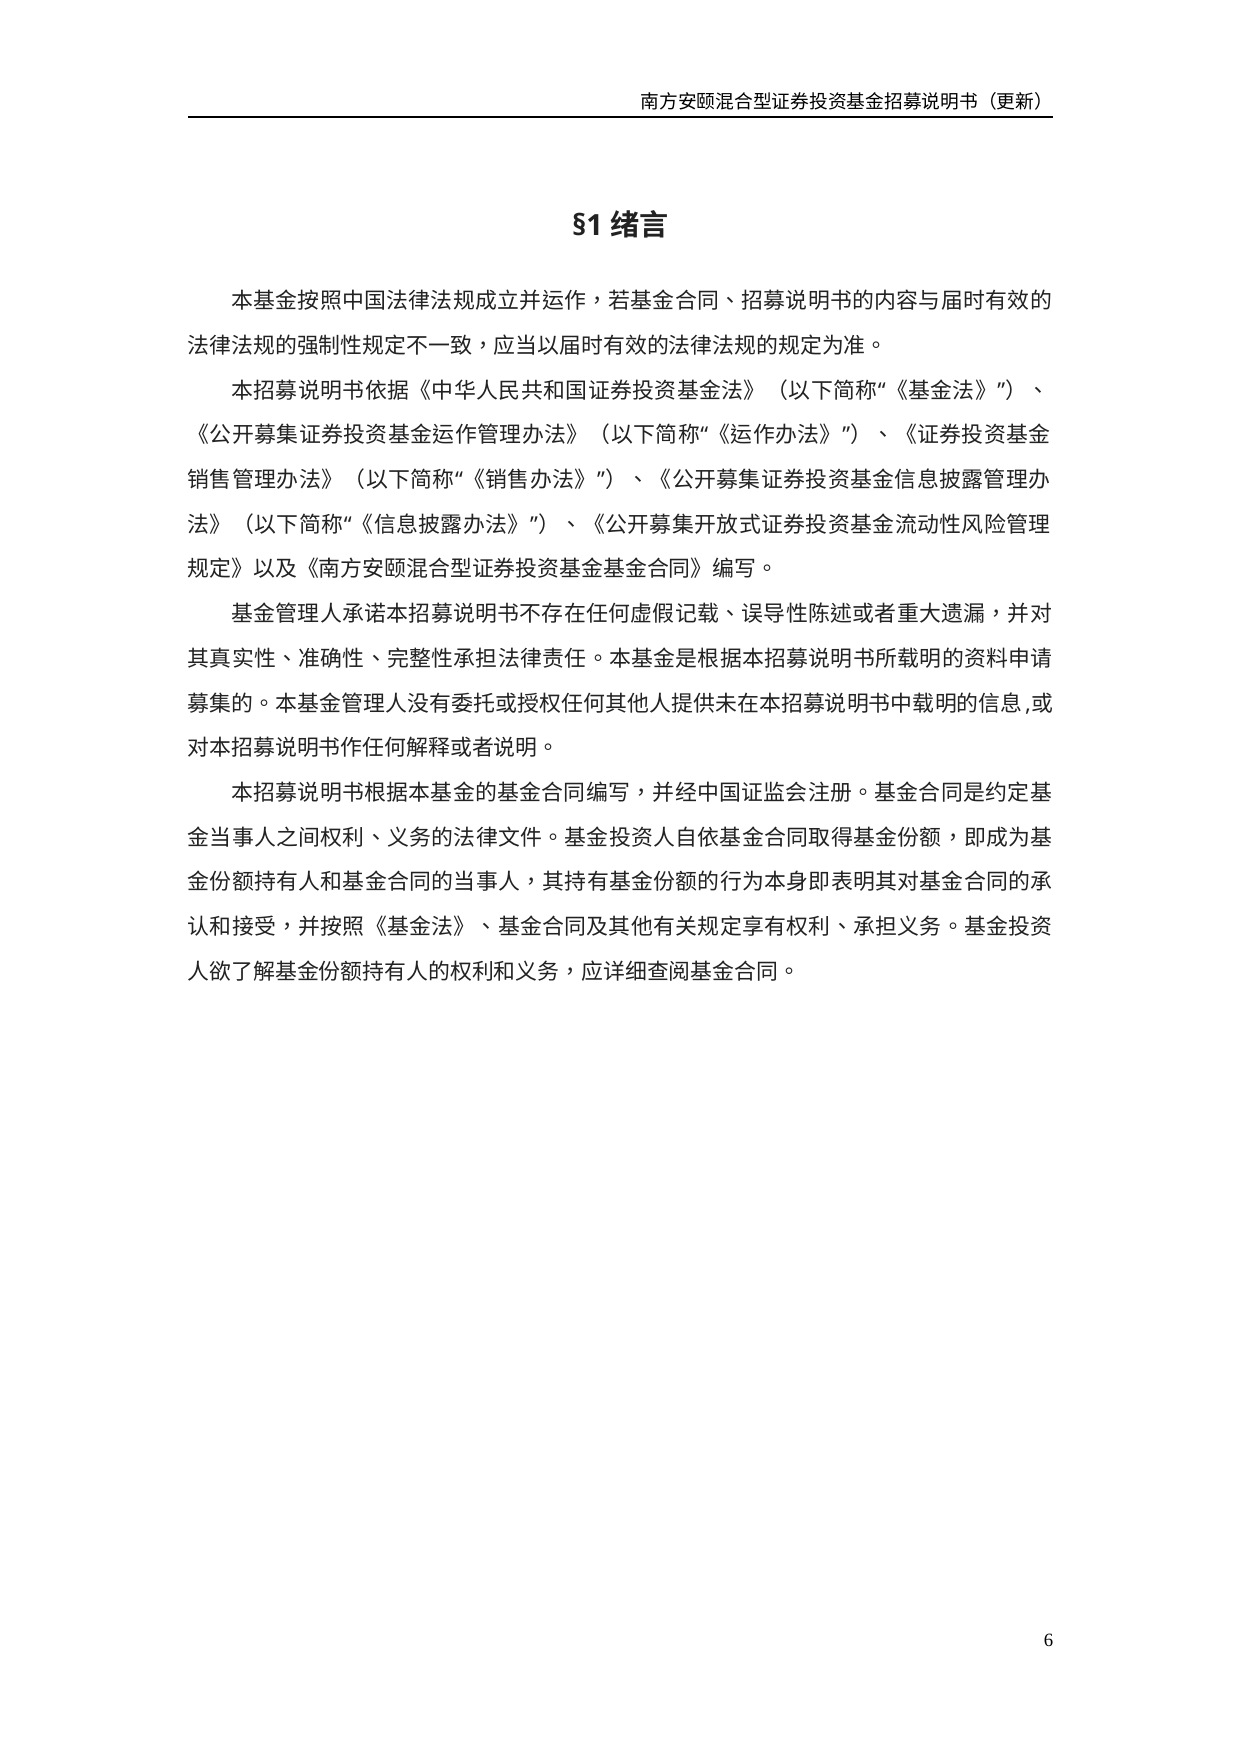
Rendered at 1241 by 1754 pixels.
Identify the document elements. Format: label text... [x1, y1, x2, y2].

text 本招募说明书根据本基金的基金合同编写，并经中国证监会注册。基金合同是约定基金当事人之间权利、义务的法律文件。基金投资人自依基金合同取得基金份额，即成为基金份额持有人和基金合同的当事人，其持有基金份额的行为本身即表明其对基金合同的承认和接受，并按照《基金法》、基金合同及其他有关规定享有权利、承担义务。基金投资人欲了解基金份额持有人的权利和义务，应详细查阅基金合同。 [187, 777, 1053, 985]
text 基金管理人承诺本招募说明书不存在任何虚假记载、误导性陈述或者重大遗漏，并对其真实性、准确性、完整性承担法律责任。本基金是根据本招募说明书所载明的资料申请募集的。本基金管理人没有委托或授权任何其他人提供未在本招募说明书中载明的信息,或对本招募说明书作任何解释或者说明。 [187, 598, 1053, 762]
text §1 绪言 [187, 191, 1053, 256]
text 本招募说明书依据《中华人民共和国证券投资基金法》（以下简称“《基金法》”）、《公开募集证券投资基金运作管理办法》（以下简称“《运作办法》”）、《证券投资基金销售管理办法》（以下简称“《销售办法》”）、《公开募集证券投资基金信息披露管理办法》（以下简称“《信息披露办法》”）、《公开募集开放式证券投资基金流动性风险管理规定》以及《南方安颐混合型证券投资基金基金合同》编写。 [187, 375, 1053, 583]
text 本基金按照中国法律法规成立并运作，若基金合同、招募说明书的内容与届时有效的法律法规的强制性规定不一致，应当以届时有效的法律法规的规定为准。 [187, 285, 1053, 360]
